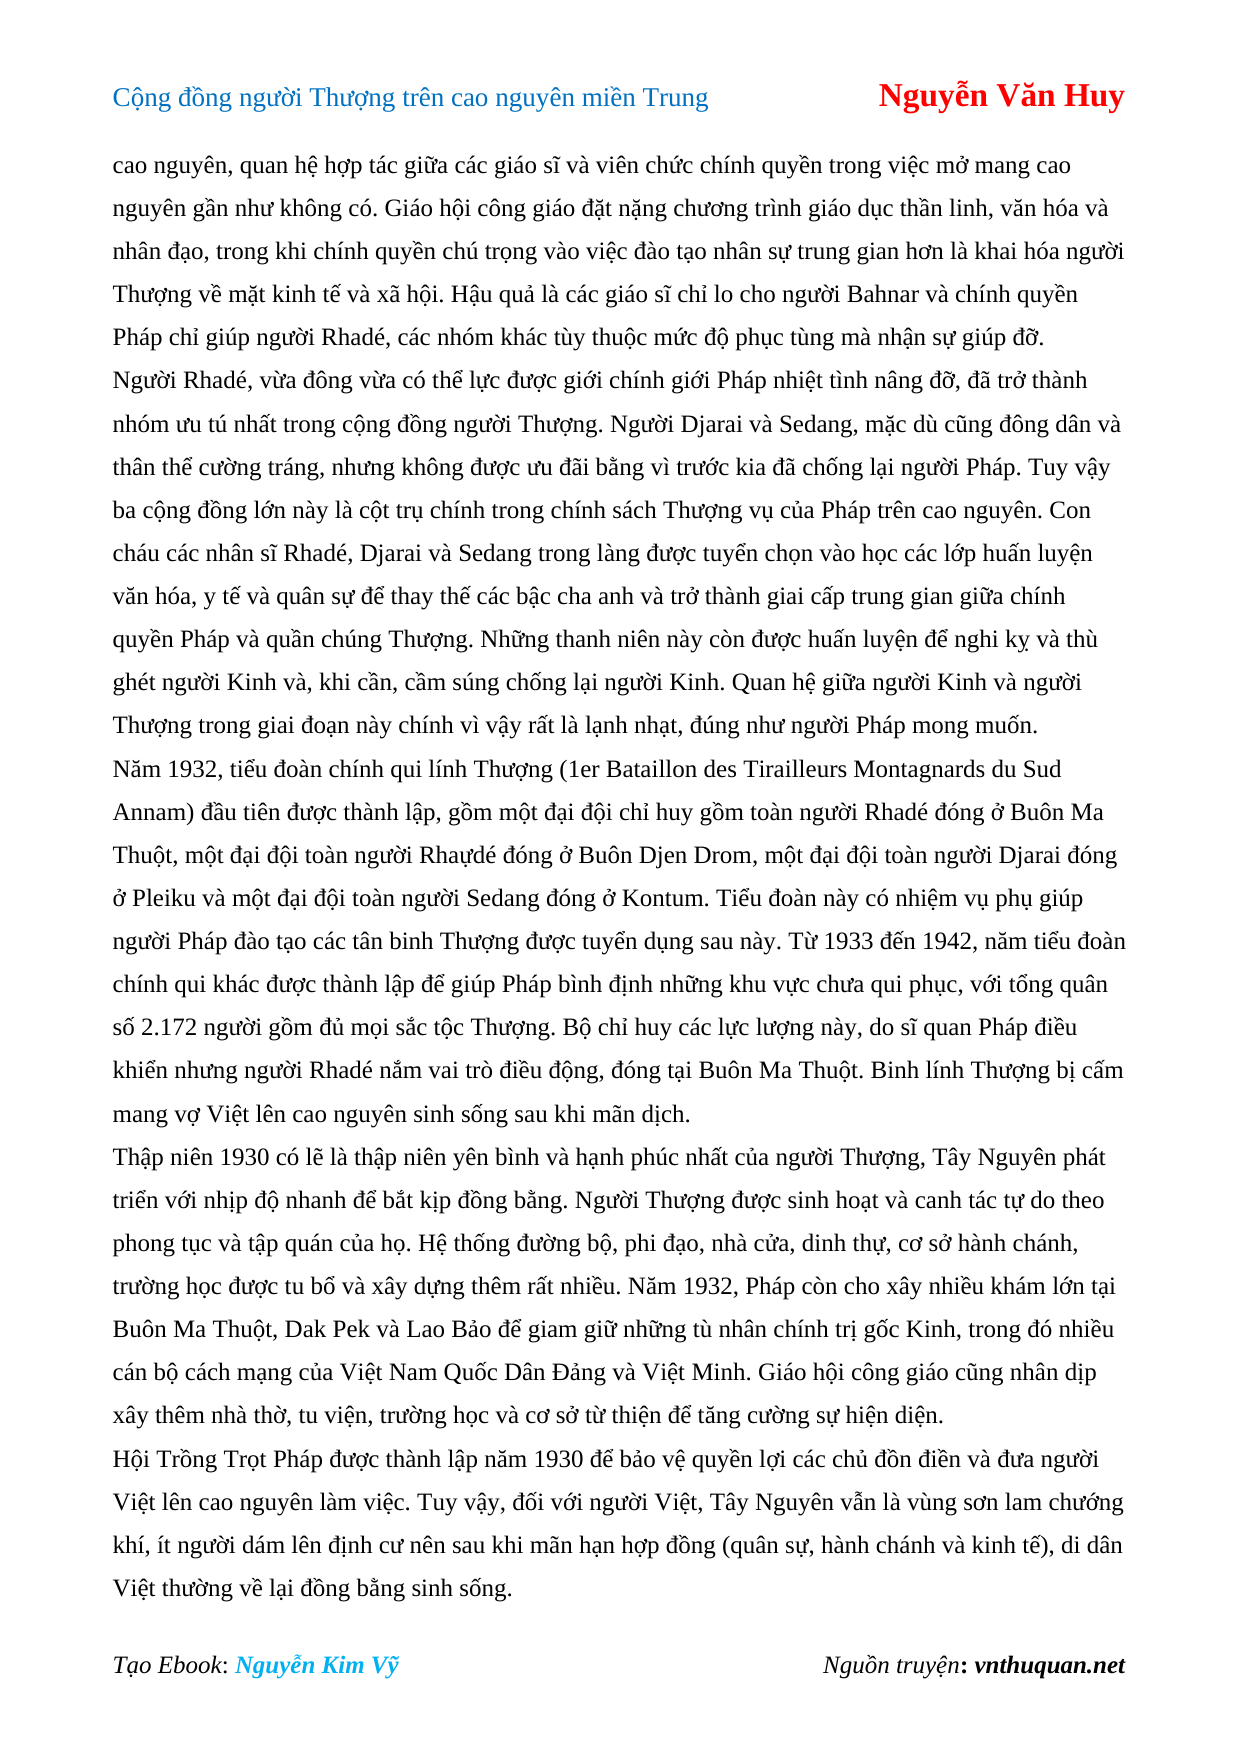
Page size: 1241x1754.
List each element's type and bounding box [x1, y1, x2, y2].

text [112, 150, 1128, 1602]
